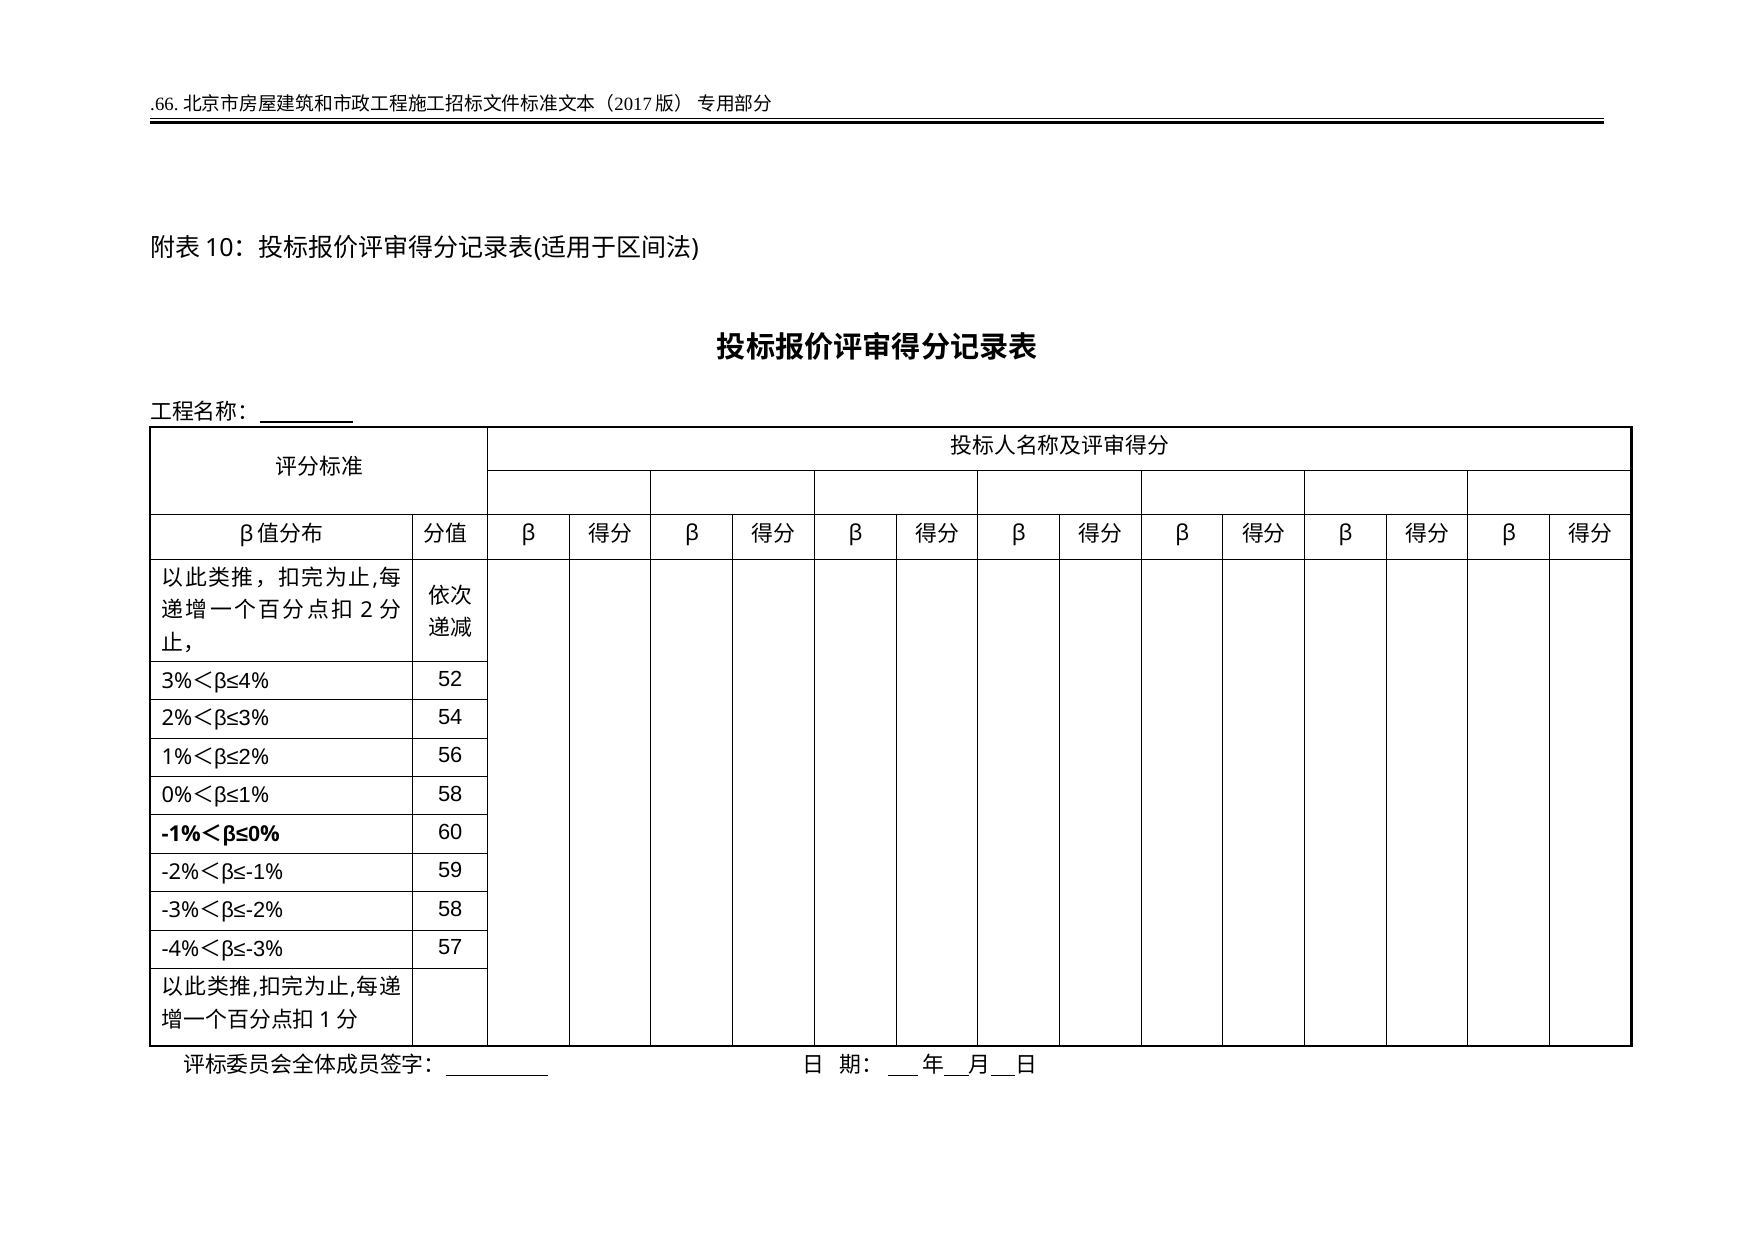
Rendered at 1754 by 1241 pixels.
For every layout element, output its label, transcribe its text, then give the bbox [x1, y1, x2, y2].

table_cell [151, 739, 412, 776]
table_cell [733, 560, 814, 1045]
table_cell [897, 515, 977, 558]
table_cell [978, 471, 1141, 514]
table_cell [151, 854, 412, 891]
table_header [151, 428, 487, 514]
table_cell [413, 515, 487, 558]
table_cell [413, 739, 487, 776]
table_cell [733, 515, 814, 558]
text 工程名称： [150, 393, 1604, 426]
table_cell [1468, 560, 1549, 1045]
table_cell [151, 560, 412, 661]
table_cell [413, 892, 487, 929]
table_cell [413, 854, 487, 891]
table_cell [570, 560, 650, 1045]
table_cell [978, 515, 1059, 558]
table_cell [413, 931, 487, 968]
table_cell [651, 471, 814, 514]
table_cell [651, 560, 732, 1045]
text 投标报价评审得分记录表 [150, 312, 1604, 377]
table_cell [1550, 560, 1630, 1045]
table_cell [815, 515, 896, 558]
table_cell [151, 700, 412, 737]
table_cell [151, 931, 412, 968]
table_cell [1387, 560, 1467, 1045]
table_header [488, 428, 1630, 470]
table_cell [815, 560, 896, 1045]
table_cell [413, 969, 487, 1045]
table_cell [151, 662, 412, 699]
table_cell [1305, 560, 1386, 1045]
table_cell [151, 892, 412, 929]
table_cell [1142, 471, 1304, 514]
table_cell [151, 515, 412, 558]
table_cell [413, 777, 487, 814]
text 附表10：投标报价评审得分记录表(适用于区间法) [150, 213, 1604, 278]
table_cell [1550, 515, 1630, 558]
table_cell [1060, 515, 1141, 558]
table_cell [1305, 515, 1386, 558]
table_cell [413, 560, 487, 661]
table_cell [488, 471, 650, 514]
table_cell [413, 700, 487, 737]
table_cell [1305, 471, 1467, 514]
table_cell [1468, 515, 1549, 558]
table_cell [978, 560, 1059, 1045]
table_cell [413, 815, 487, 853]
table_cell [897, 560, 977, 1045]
text 评标委员会全体成员签字： 日 期： 年 月 日 [150, 1047, 1604, 1079]
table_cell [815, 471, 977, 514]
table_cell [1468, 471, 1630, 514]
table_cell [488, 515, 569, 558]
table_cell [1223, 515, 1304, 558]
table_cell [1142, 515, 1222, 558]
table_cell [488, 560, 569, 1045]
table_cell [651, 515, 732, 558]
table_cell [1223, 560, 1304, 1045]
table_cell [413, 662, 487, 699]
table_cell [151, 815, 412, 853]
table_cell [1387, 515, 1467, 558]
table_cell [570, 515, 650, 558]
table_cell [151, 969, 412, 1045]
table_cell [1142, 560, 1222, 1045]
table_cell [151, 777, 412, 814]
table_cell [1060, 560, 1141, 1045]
